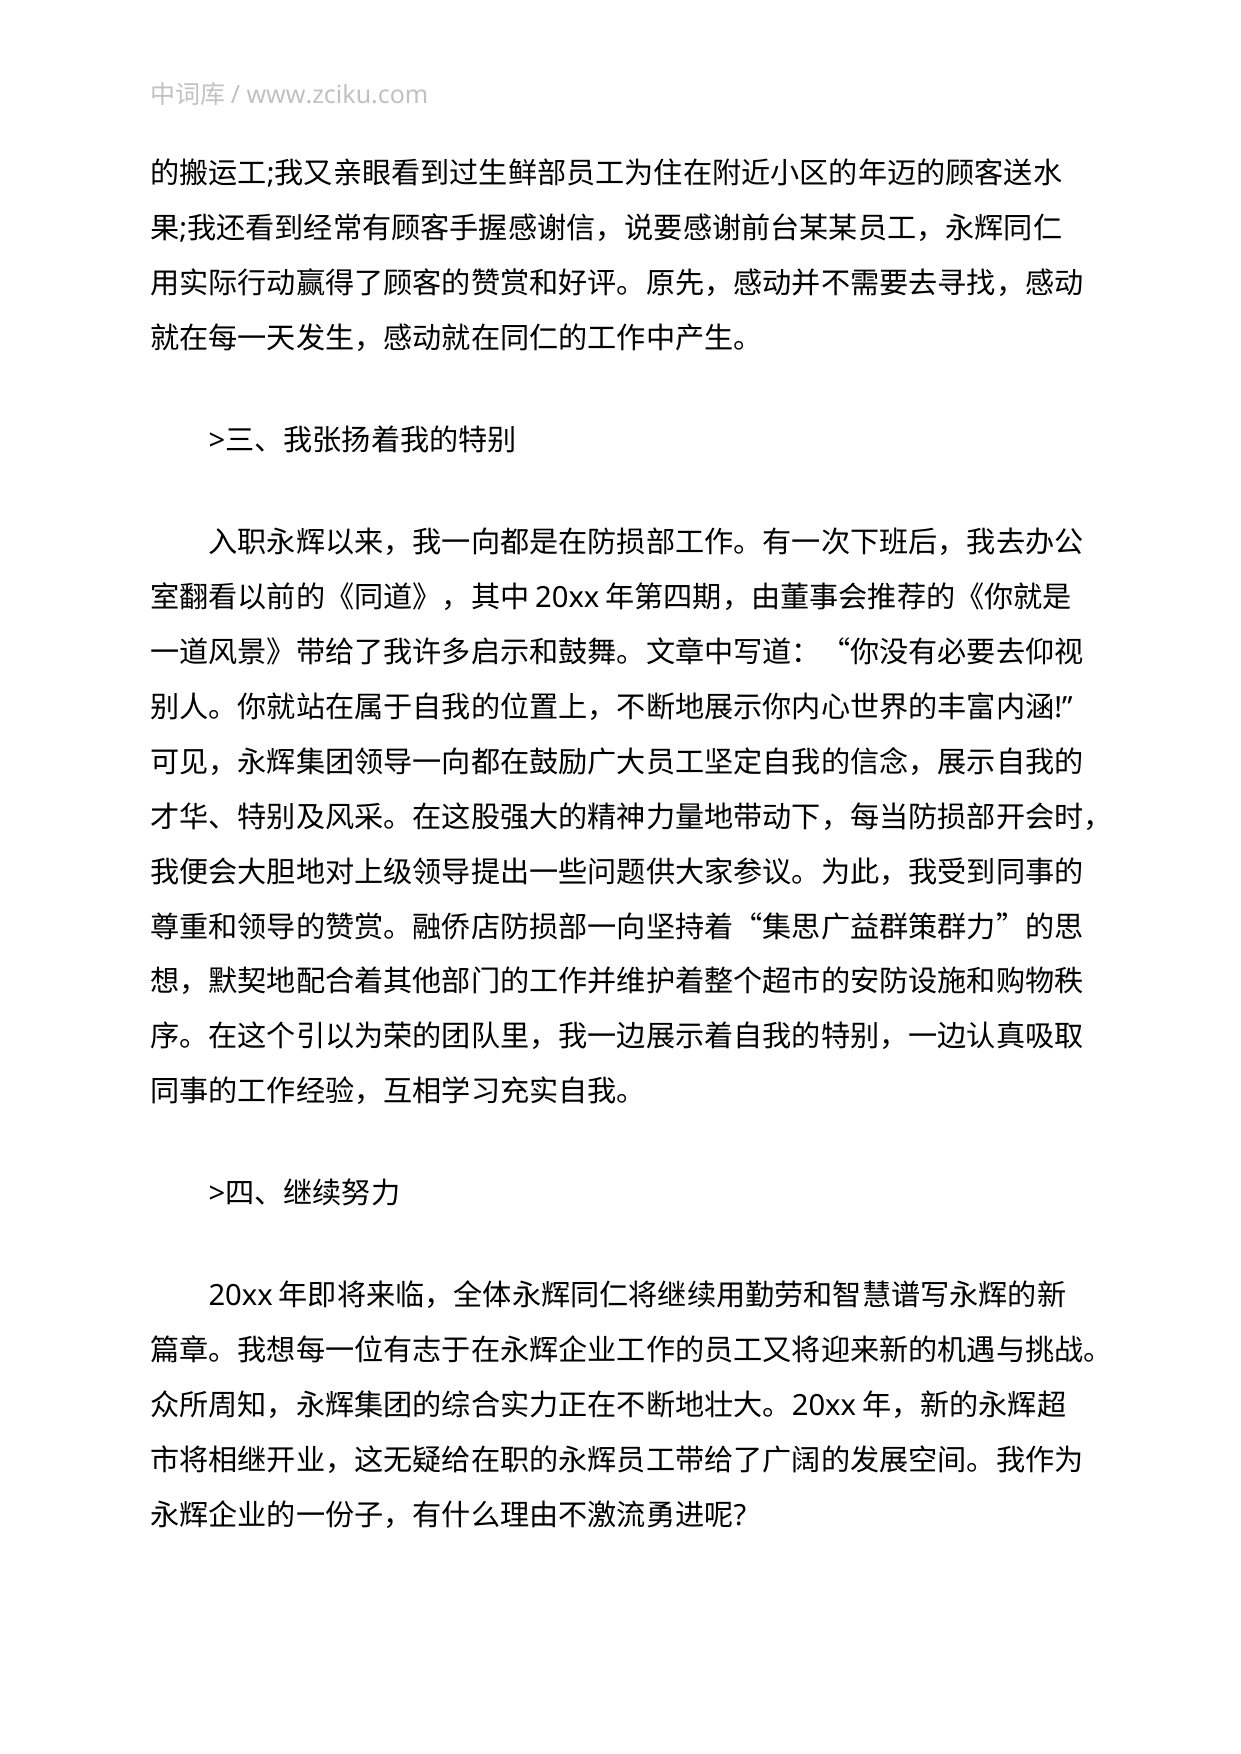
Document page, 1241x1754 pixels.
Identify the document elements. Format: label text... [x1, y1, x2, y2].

text 入职永辉以来，我一向都是在防损部工作。有一次下班后，我去办公室翻看以前的《同道》，其中20xx年第四期，由董事会推荐的《你就是一道风景》带给了我许多启示和鼓舞。文章中写道：“你没有必要去仰视别人。你就站在属于自我的位置上，不断地展示你内心世界的丰富内涵!”可见，永辉集团领导一向都在鼓励广大员工坚定自我的信念，展示自我的才华、特别及风采。在这股强大的精神力量地带动下，每当防损部开会时，我便会大胆地对上级领导提出一些问题供大家参议。为此，我受到同事的尊重和领导的赞赏。融侨店防损部一向坚持着“集思广益群策群力”的思想，默契地配合着其他部门的工作并维护着整个超市的安防设施和购物秩序。在这个引以为荣的团队里，我一边展示着自我的特别，一边认真吸取同事的工作经验，互相学习充实自我。 [150, 519, 1090, 1110]
text >四、继续努力 [150, 1169, 1090, 1212]
text >三、我张扬着我的特别 [150, 417, 1090, 459]
text 20xx年即将来临，全体永辉同仁将继续用勤劳和智慧谱写永辉的新篇章。我想每一位有志于在永辉企业工作的员工又将迎来新的机遇与挑战。众所周知，永辉集团的综合实力正在不断地壮大。20xx年，新的永辉超市将相继开业，这无疑给在职的永辉员工带给了广阔的发展空间。我作为永辉企业的一份子，有什么理由不激流勇进呢? [150, 1272, 1090, 1534]
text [150, 150, 1090, 357]
